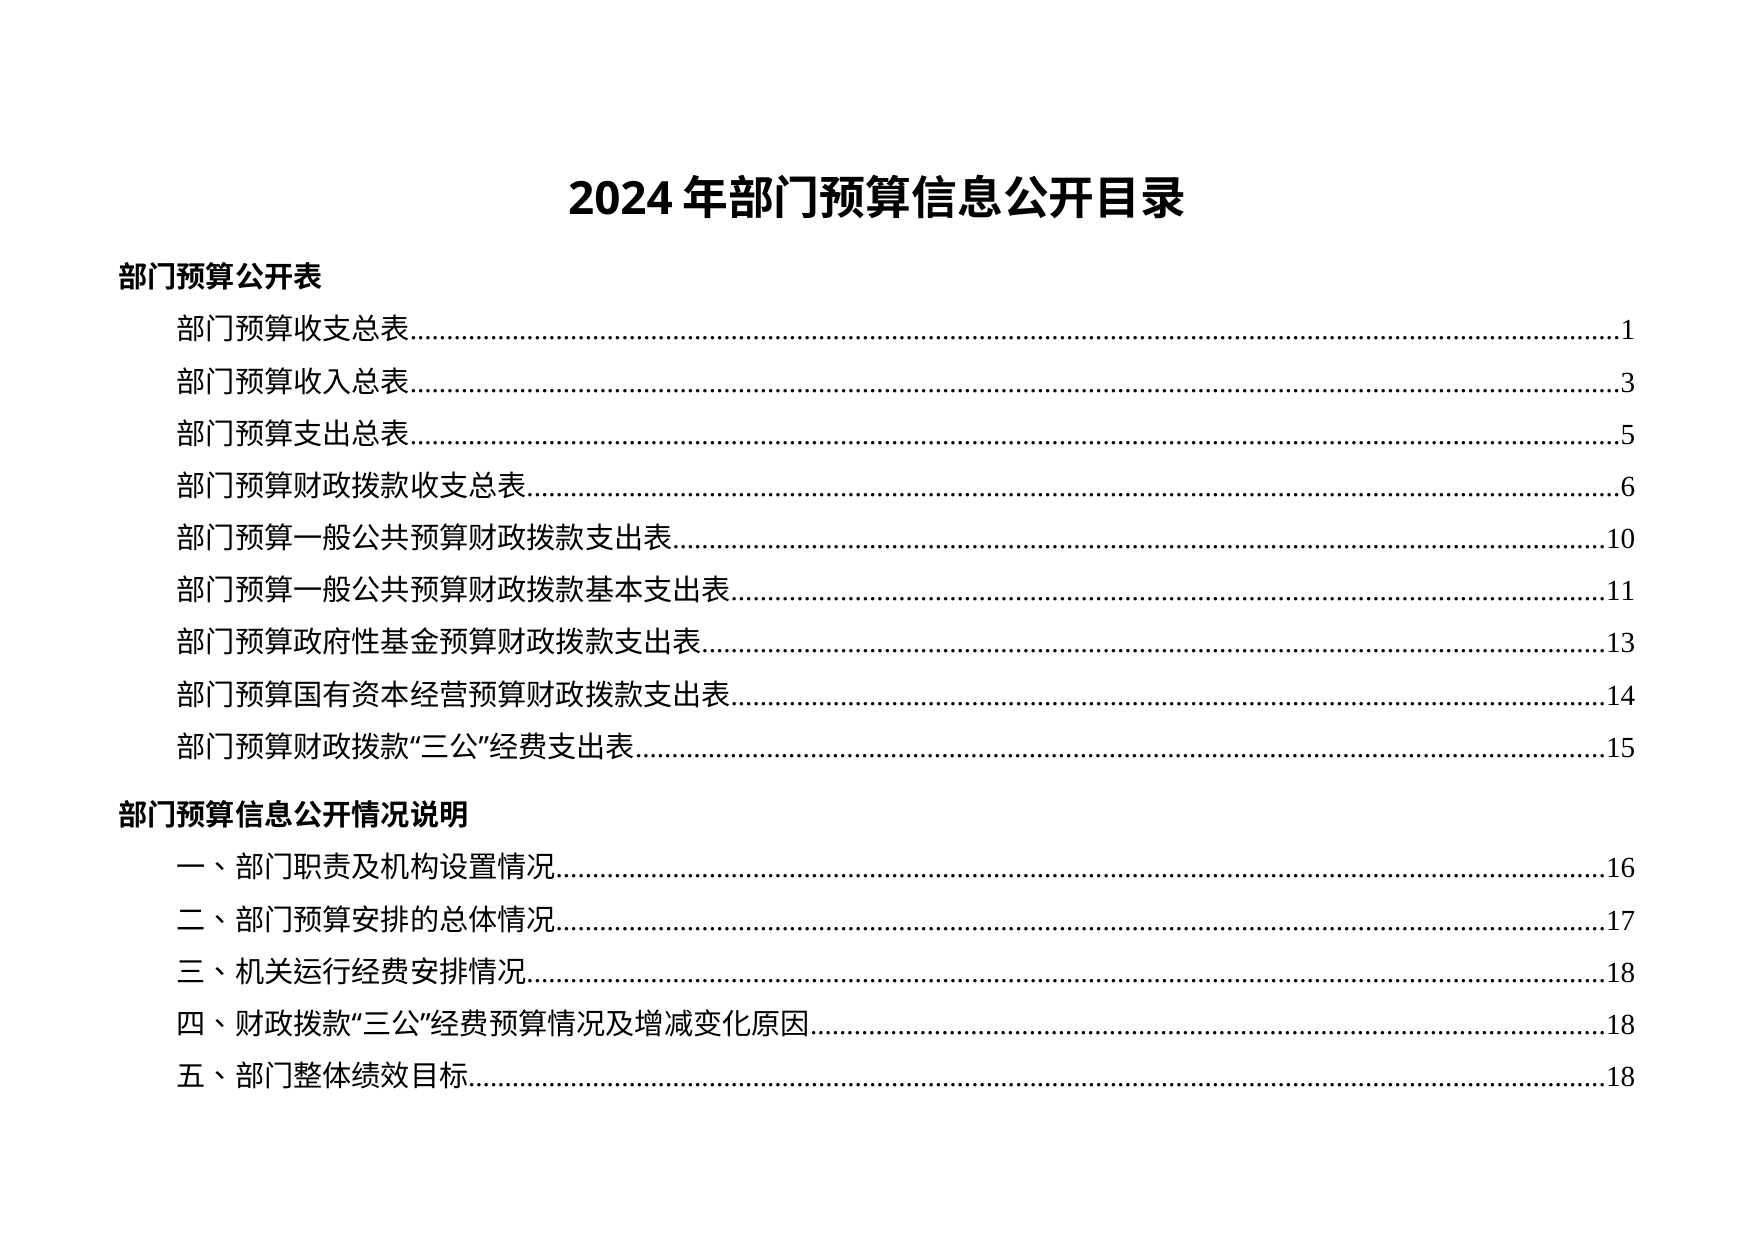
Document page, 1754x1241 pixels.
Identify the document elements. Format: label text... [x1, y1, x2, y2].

text 部门预算一般公共预算财政拨款支出表 10 [118, 517, 1636, 557]
text 五、部门整体绩效目标 18 [118, 1056, 1636, 1095]
text 部门预算国有资本经营预算财政拨款支出表 14 [118, 674, 1636, 714]
text 部门预算支出总表 5 [118, 413, 1636, 453]
text 部门预算收入总表 3 [118, 361, 1636, 401]
text 部门预算公开表 [118, 256, 1636, 296]
text 部门预算财政拨款“三公”经费支出表 15 [118, 726, 1636, 766]
text 部门预算政府性基金预算财政拨款支出表 13 [118, 622, 1636, 661]
text 部门预算一般公共预算财政拨款基本支出表 11 [118, 569, 1636, 609]
text 部门预算收支总表 1 [118, 309, 1636, 348]
text 部门预算财政拨款收支总表 6 [118, 465, 1636, 505]
text 二、部门预算安排的总体情况 17 [118, 899, 1636, 939]
text 一、部门职责及机构设置情况 16 [118, 847, 1636, 886]
text 部门预算信息公开情况说明 [118, 794, 1636, 834]
text 三、机关运行经费安排情况 18 [118, 951, 1636, 991]
text 四、财政拨款“三公”经费预算情况及增减变化原因 18 [118, 1003, 1636, 1043]
text 2024年部门预算信息公开目录 [118, 165, 1636, 228]
